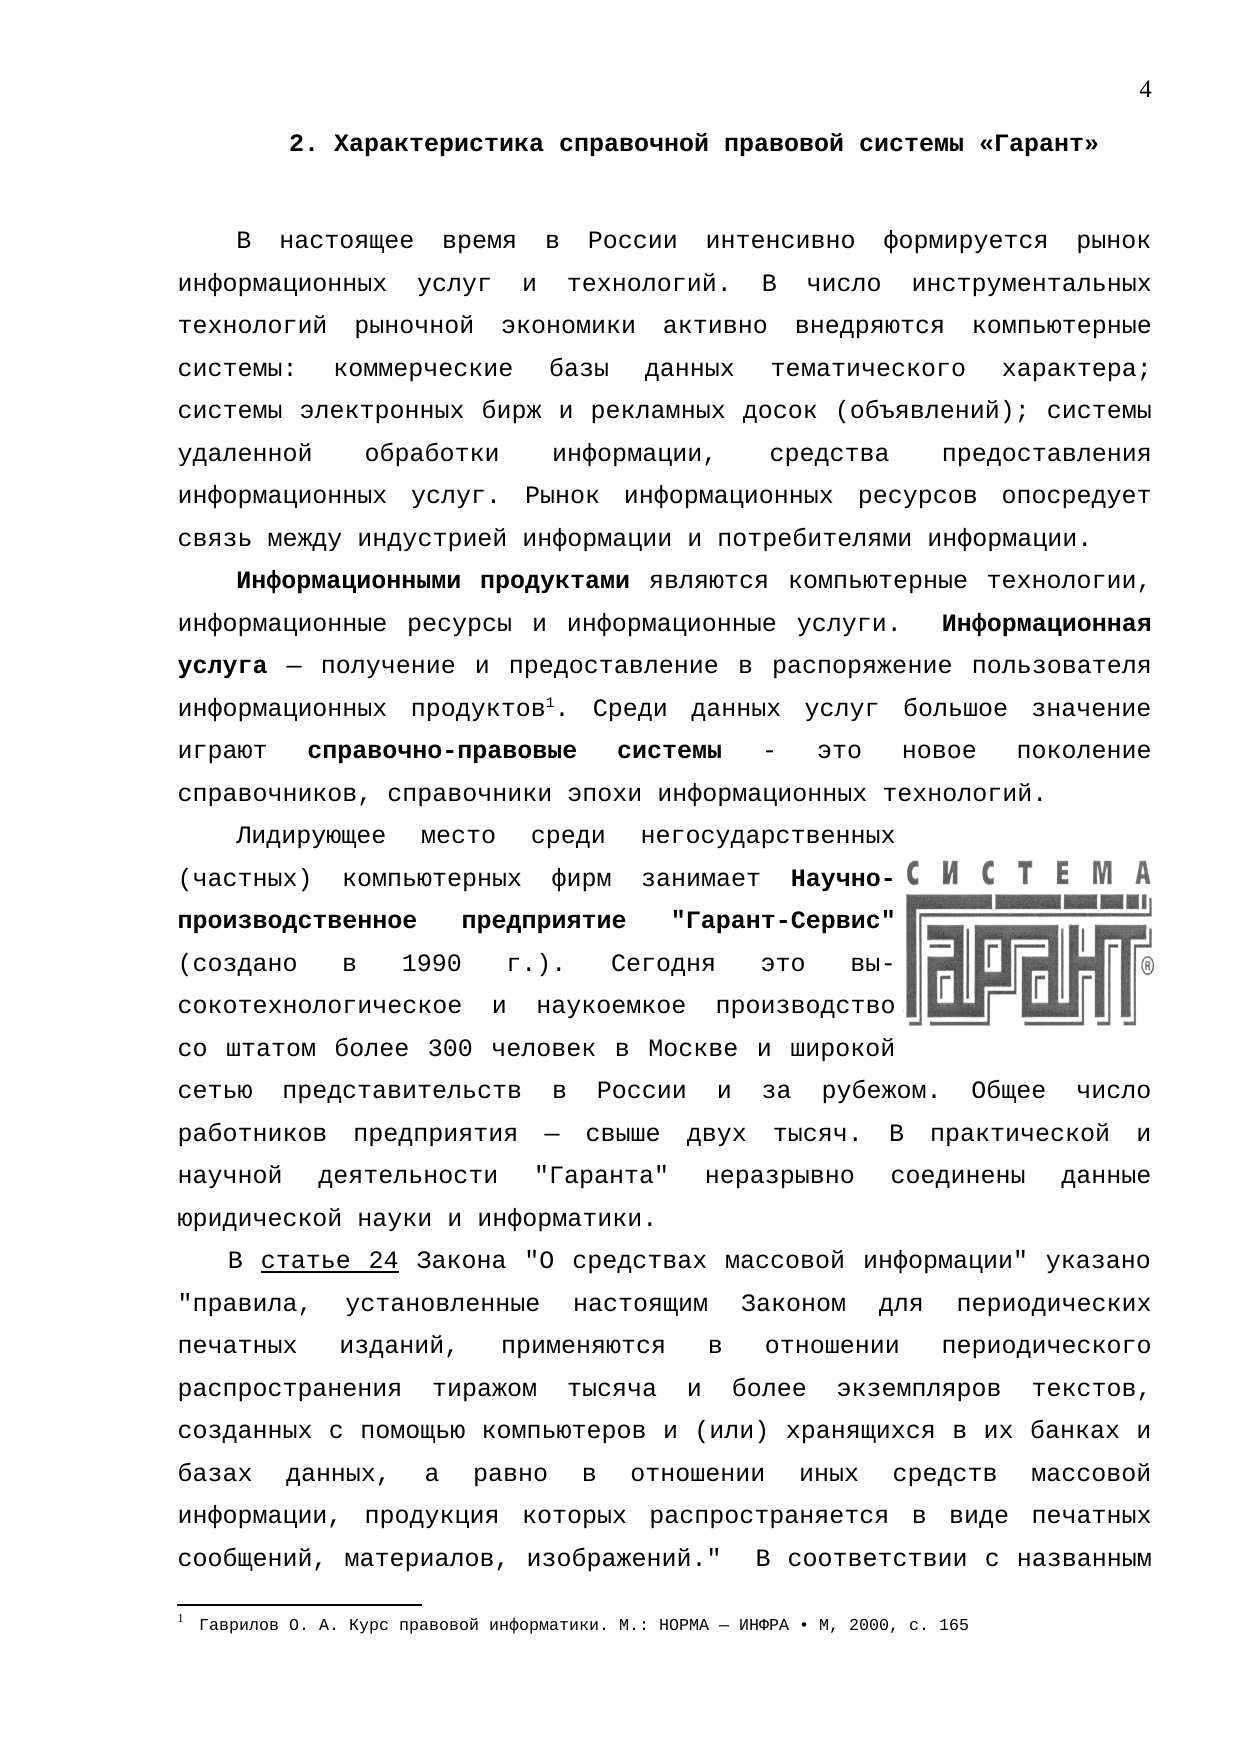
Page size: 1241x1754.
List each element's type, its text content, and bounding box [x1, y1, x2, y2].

text Информационными продуктами являются компьютерные технологии, информационные ресурсы и информационные услуги. Информационная услуга — получение и предоставление в распоряжение пользователя информационных продуктов. Среди данных услуг большое значение играют справочно-правовые системы - это новое поколение справочников, справочники эпохи информационных технологий. [177, 568, 1152, 809]
picture [895, 846, 1159, 1043]
text В настоящее время в России интенсивно формируется рынок информационных услуг и технологий. В число инструментальных технологий рыночной экономики активно внедряются компьютерные системы: коммерческие базы данных тематического характера; системы электронных бирж и рекламных досок (объявлений); системы удаленной обработки информации, средства предоставления информационных услуг. Рынок информационных ресурсов опосредует связь между индустрией информации и потребителями информации. [177, 228, 1152, 554]
text Лидирующее место среди негосударственных (частных) компьютерных фирм занимает Научно-производственное предприятие "Гарант-Сервис" (создано в 1990 г.). Сегодня это высокотехнологическое и наукоемкое производство со штатом более 300 человек в Москве и широкой сетью представительств в России и за рубежом. Общее число работников предприятия — свыше двух тысяч. В практической и научной деятельности "Гаранта" неразрывно соединены данные юридической науки и информатики. [177, 823, 1152, 1234]
subtitle 2. Характеристика справочной правовой системы «Гарант» [177, 131, 1152, 159]
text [177, 1248, 1152, 1574]
